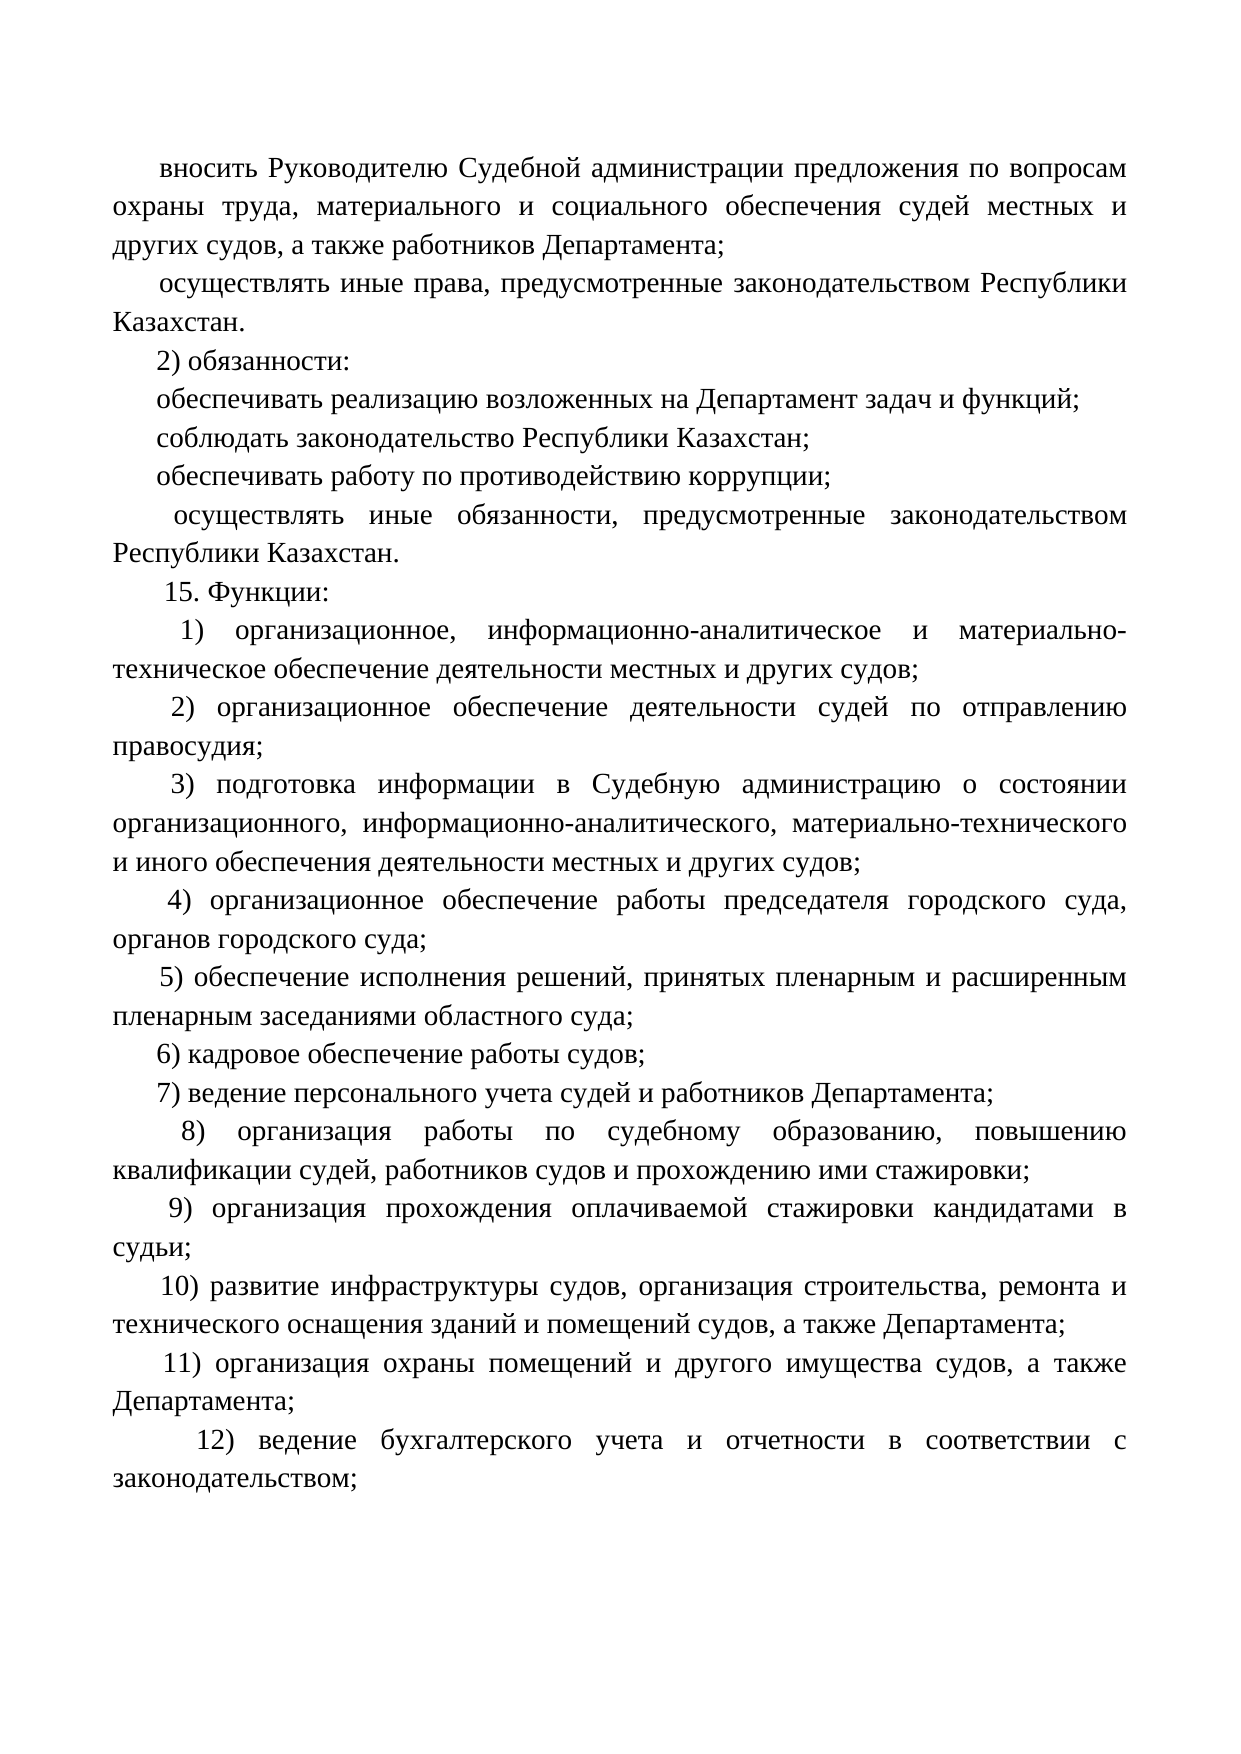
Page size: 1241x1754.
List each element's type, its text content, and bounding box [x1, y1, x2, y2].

text 1) организационное, информационно-аналитическое и материально-техническое обеспечение деятельности местных и других судов; [112, 612, 1128, 684]
text осуществлять иные обязанности, предусмотренные законодательством Республики Казахстан. [112, 497, 1128, 569]
text осуществлять иные права, предусмотренные законодательством Республики Казахстан. [112, 266, 1128, 338]
text 7) ведение персонального учета судей и работников Департамента; [112, 1075, 1128, 1108]
text 2) обязанности: [112, 343, 1128, 376]
text 11) организация охраны помещений и другого имущества судов, а также Департамента; [112, 1345, 1128, 1417]
text 4) организационное обеспечение работы председателя городского суда, органов городского суда; [112, 882, 1128, 954]
text 12) ведение бухгалтерского учета и отчетности в соответствии с законодательством; [112, 1422, 1128, 1494]
text 9) организация прохождения оплачиваемой стажировки кандидатами в судьи; [112, 1191, 1128, 1263]
text 3) подготовка информации в Судебную администрацию о состоянии организационного, информационно-аналитического, материально-технического и иного обеспечения деятельности местных и других судов; [112, 767, 1128, 877]
text 8) организация работы по судебному образованию, повышению квалификации судей, работников судов и прохождению ими стажировки; [112, 1113, 1128, 1186]
text 5) обеспечение исполнения решений, принятых пленарным и расширенным пленарным заседаниями областного суда; [112, 959, 1128, 1031]
text 6) кадровое обеспечение работы судов; [112, 1036, 1128, 1070]
text 2) организационное обеспечение деятельности судей по отправлению правосудия; [112, 689, 1128, 762]
text 10) развитие инфраструктуры судов, организация строительства, ремонта и технического оснащения зданий и помещений судов, а также Департамента; [112, 1268, 1128, 1340]
text обеспечивать работу по противодействию коррупции; [112, 458, 1128, 492]
text вносить Руководителю Судебной администрации предложения по вопросам охраны труда, материального и социального обеспечения судей местных и других судов, а также работников Департамента; [112, 150, 1128, 261]
text 15. Функции: [112, 574, 1128, 607]
text обеспечивать реализацию возложенных на Департамент задач и функций; [112, 381, 1128, 415]
text соблюдать законодательство Республики Казахстан; [112, 420, 1128, 453]
